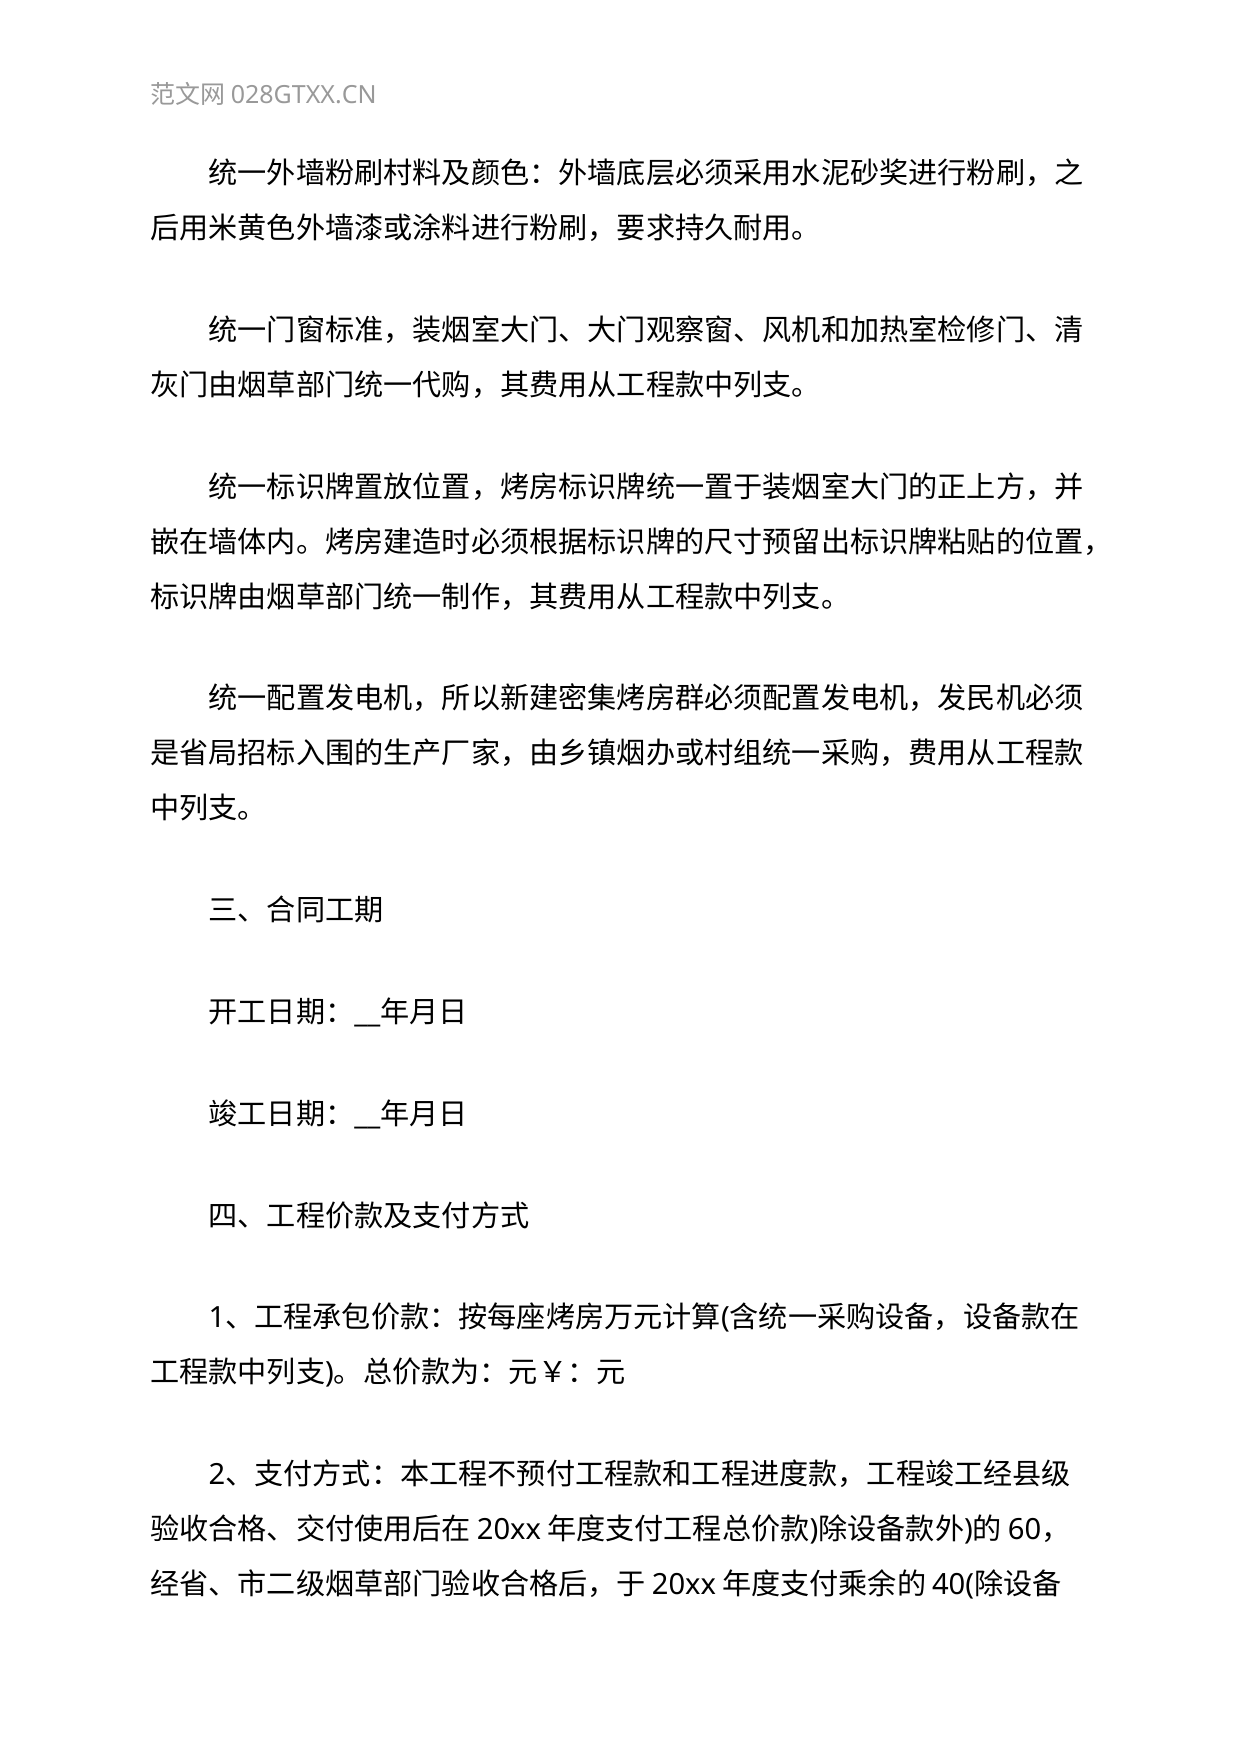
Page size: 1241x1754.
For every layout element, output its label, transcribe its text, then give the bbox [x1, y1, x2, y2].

text 三、合同工期 [150, 886, 1090, 929]
text 统一标识牌置放位置，烤房标识牌统一置于装烟室大门的正上方，并嵌在墙体内。烤房建造时必须根据标识牌的尺寸预留出标识牌粘贴的位置，标识牌由烟草部门统一制作，其费用从工程款中列支。 [150, 463, 1090, 615]
text 竣工日期：__年月日 [150, 1090, 1090, 1133]
text 开工日期：__年月日 [150, 988, 1090, 1031]
text 统一配置发电机，所以新建密集烤房群必须配置发电机，发民机必须是省局招标入围的生产厂家，由乡镇烟办或村组统一采购，费用从工程款中列支。 [150, 675, 1090, 827]
text 统一外墙粉刷村料及颜色：外墙底层必须采用水泥砂奖进行粉刷，之后用米黄色外墙漆或涂料进行粉刷，要求持久耐用。 [150, 150, 1090, 247]
text 统一门窗标准，装烟室大门、大门观察窗、风机和加热室检修门、清灰门由烟草部门统一代购，其费用从工程款中列支。 [150, 307, 1090, 404]
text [150, 1451, 1090, 1603]
text 四、工程价款及支付方式 [150, 1192, 1090, 1234]
text 1、工程承包价款：按每座烤房万元计算(含统一采购设备，设备款在工程款中列支)。总价款为：元￥：元 [150, 1294, 1090, 1391]
